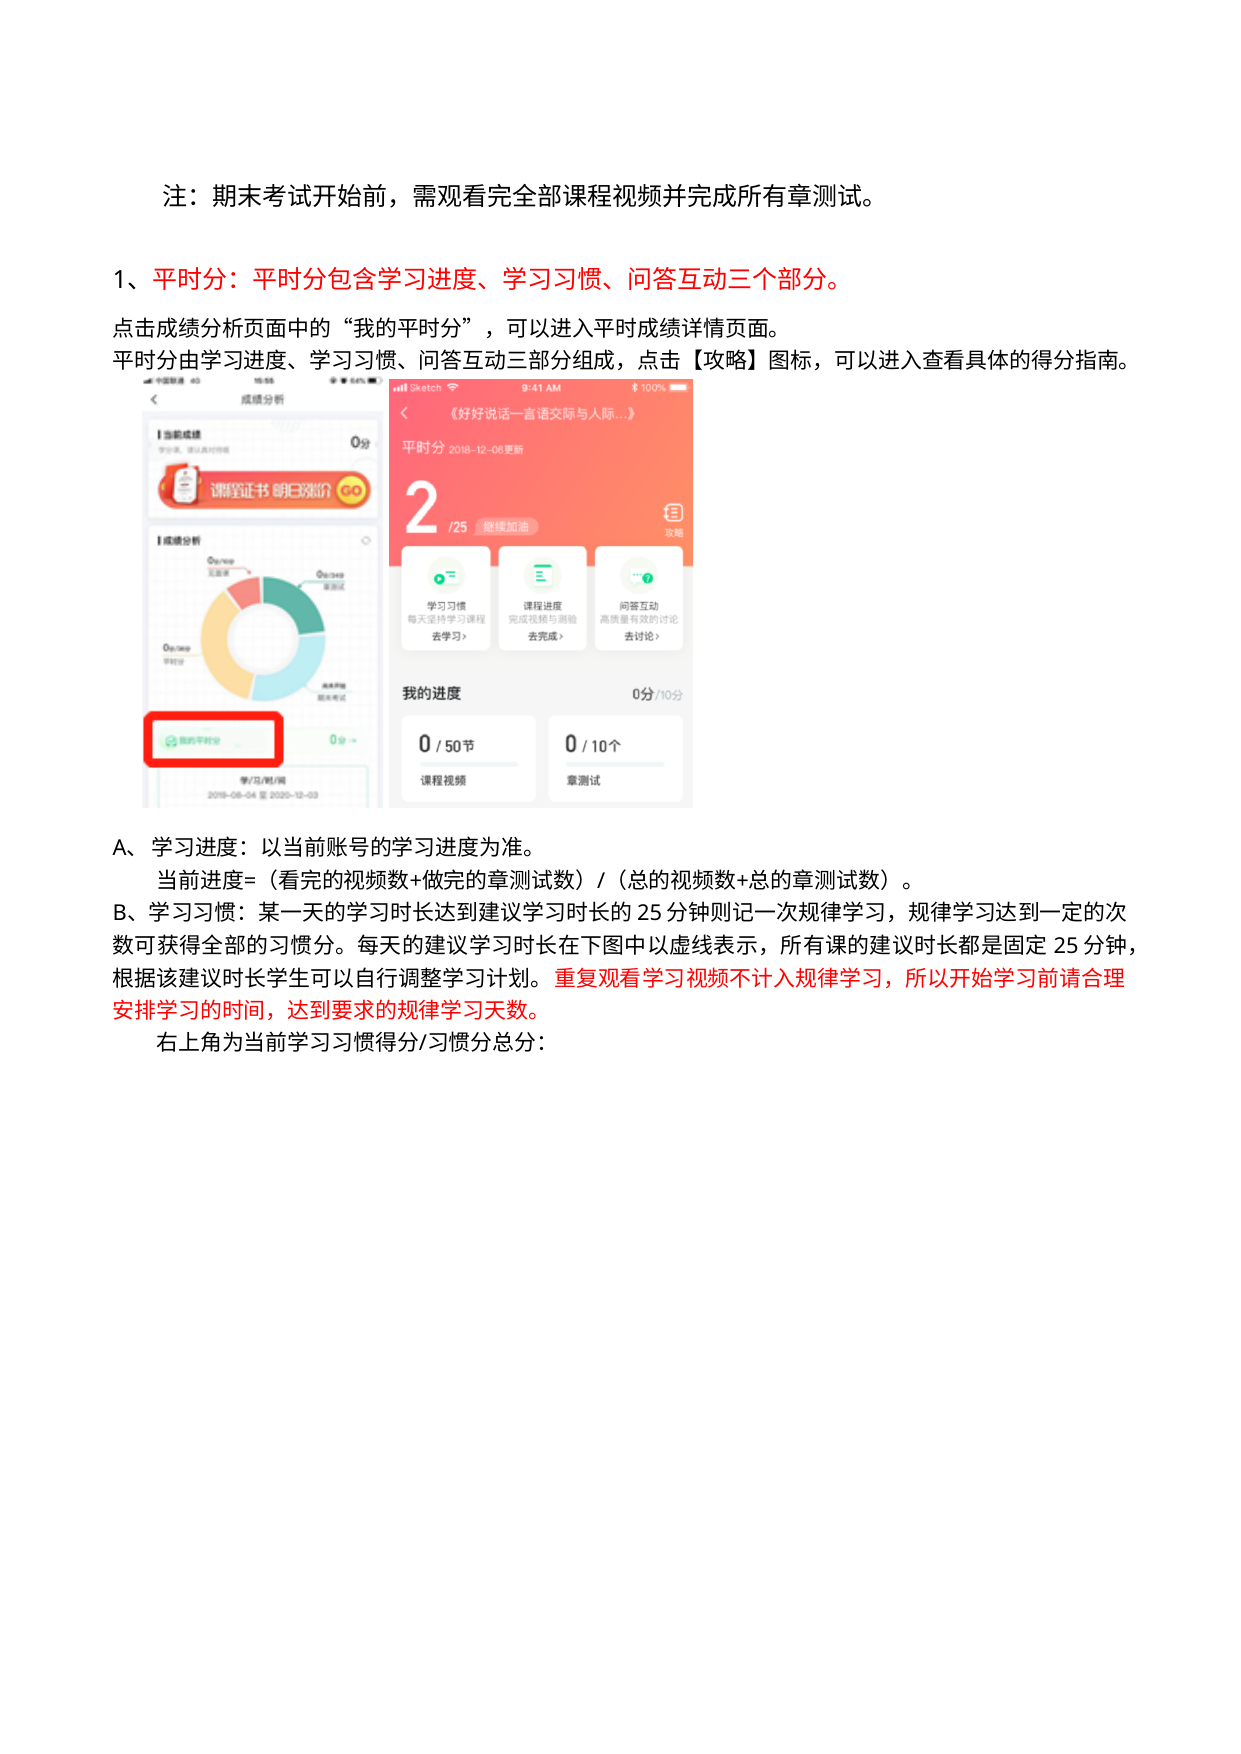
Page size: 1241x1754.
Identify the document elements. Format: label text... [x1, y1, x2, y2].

text 1、平时分：平时分包含学习进度、学习习惯、问答互动三个部分。 [112, 245, 1128, 310]
text B、学习习惯：某一天的学习时长达到建议学习时长的25分钟则记一次规律学习，规律学习达到一定的次数可获得全部的习惯分。每天的建议学习时长在下图中以虚线表示，所有课的建议时长都是固定25分钟，根据该建议时长学生可以自行调整学习计划。重复观看学习视频不计入规律学习，所以开始学习前请合理安排学习的时间，达到要求的规律学习天数。 [112, 895, 1128, 1025]
text 右上角为当前学习习惯得分/习惯分总分： [112, 1025, 1128, 1058]
picture [389, 379, 694, 808]
text 当前进度=（看完的视频数+做完的章测试数）/（总的视频数+总的章测试数）。 [112, 863, 1128, 895]
text 平时分由学习进度、学习习惯、问答互动三部分组成，点击【攻略】图标，可以进入查看具体的得分指南。 [112, 343, 1128, 375]
text 点击成绩分析页面中的“我的平时分”，可以进入平时成绩详情页面。 [112, 310, 1128, 343]
text 注：期末考试开始前，需观看完全部课程视频并完成所有章测试。 [112, 162, 1128, 227]
picture [142, 375, 384, 808]
list 学习进度：以当前账号的学习进度为准。 [112, 830, 1128, 863]
